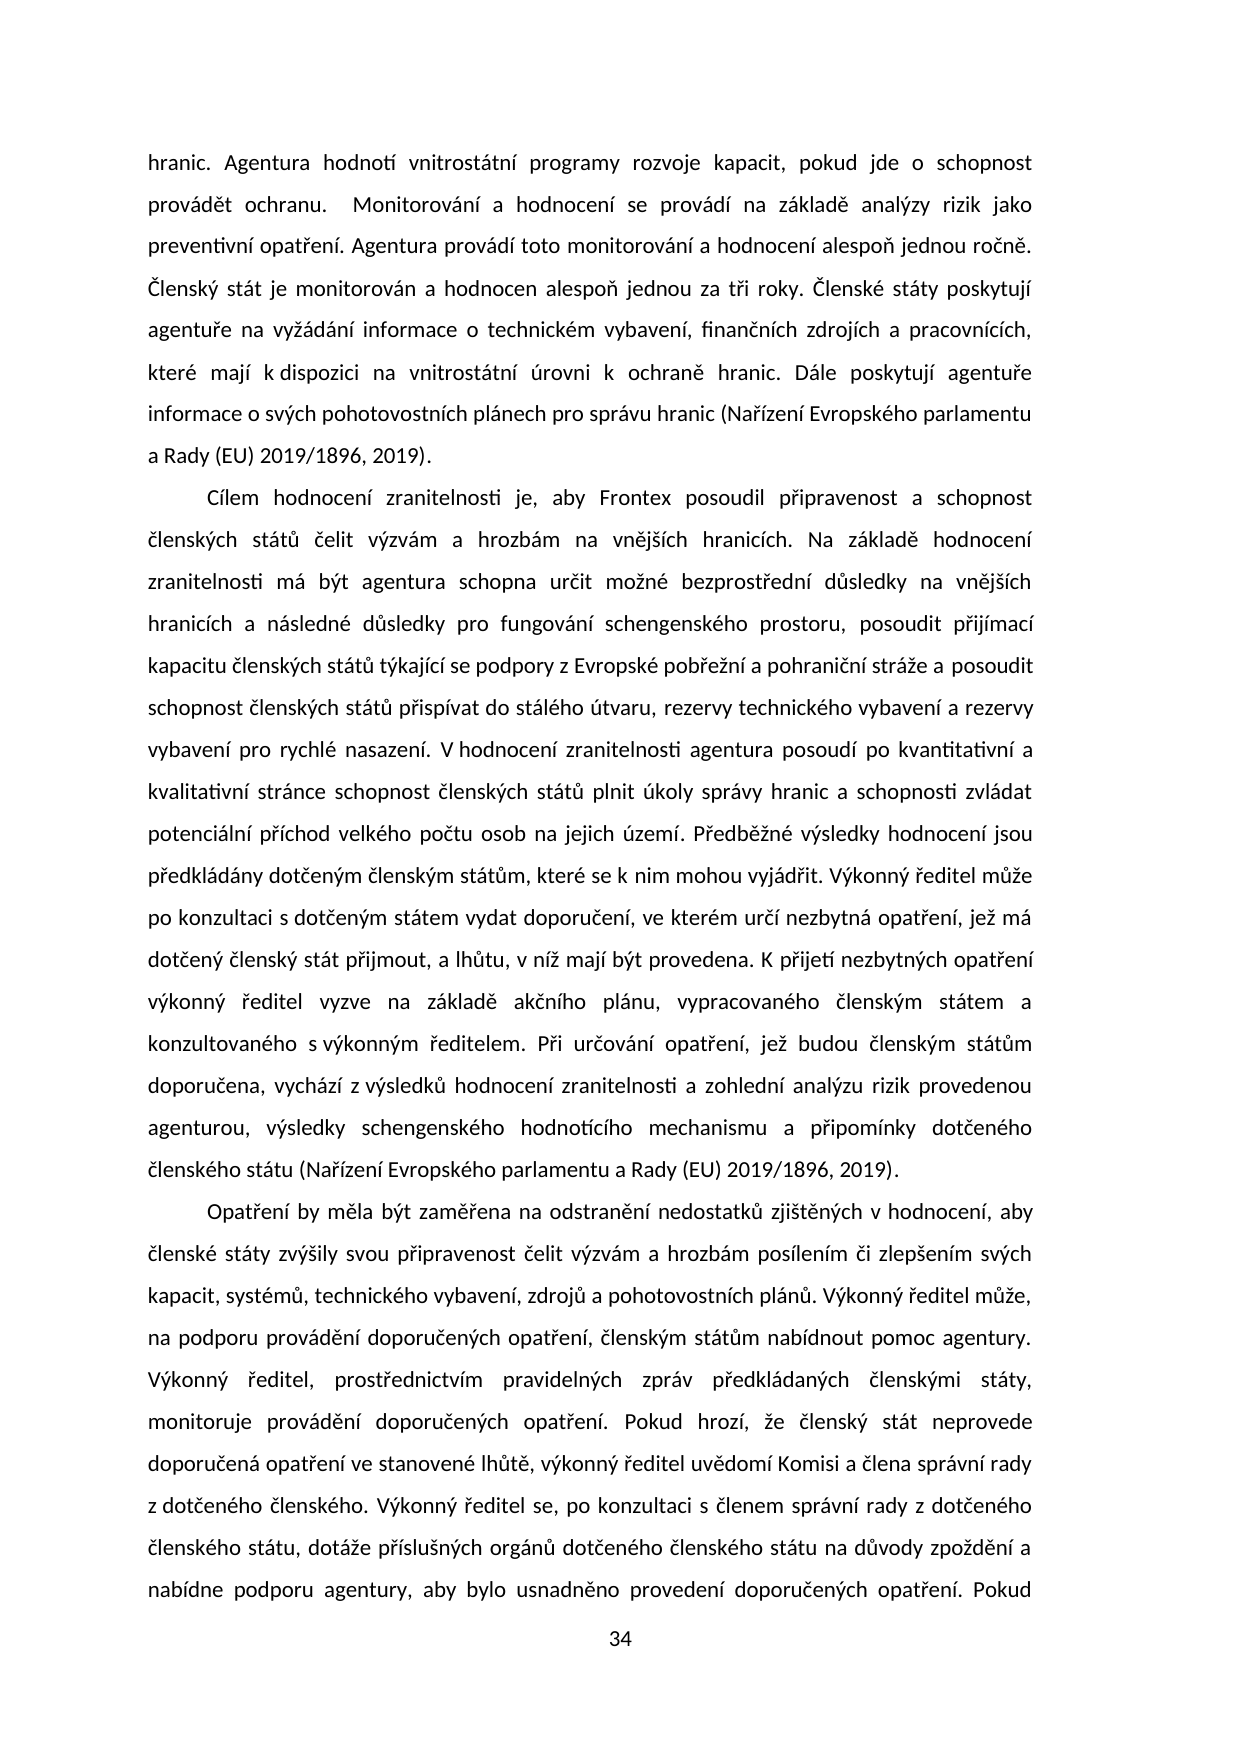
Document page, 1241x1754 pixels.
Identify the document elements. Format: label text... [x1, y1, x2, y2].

text Cílem hodnocení zranitelnosti je, aby Frontex posoudil připravenost a schopnost členských států čelit výzvám a hrozbám na vnějších hranicích. Na základě hodnocení zranitelnosti má být agentura schopna určit možné bezprostřední důsledky na vnějších hranicích a následné důsledky pro fungování schengenského prostoru, posoudit přijímací kapacitu členských států týkající se podpory z Evropské pobřežní a pohraniční stráže a posoudit schopnost členských států přispívat do stálého útvaru, rezervy technického vybavení a rezervy vybavení pro rychlé nasazení. V hodnocení zranitelnosti agentura posoudí po kvantitativní a kvalitativní stránce schopnost členských států plnit úkoly správy hranic a schopnosti zvládat potenciální příchod velkého počtu osob na jejich území. Předběžné výsledky hodnocení jsou předkládány dotčeným členským státům, které se k nim mohou vyjádřit. Výkonný ředitel může po konzultaci s dotčeným státem vydat doporučení, ve kterém určí nezbytná opatření, jež má dotčený členský stát přijmout, a lhůtu, v níž mají být provedena. K přijetí nezbytných opatření výkonný ředitel vyzve na základě akčního plánu, vypracovaného členským státem a konzultovaného s výkonným ředitelem. Při určování opatření, jež budou členským státům doporučena, vychází z výsledků hodnocení zranitelnosti a zohlední analýzu rizik provedenou agenturou, výsledky schengenského hodnotícího mechanismu a připomínky dotčeného členského státu (Nařízení Evropského parlamentu a Rady (EU) 2019/1896, 2019). [148, 483, 1033, 1183]
